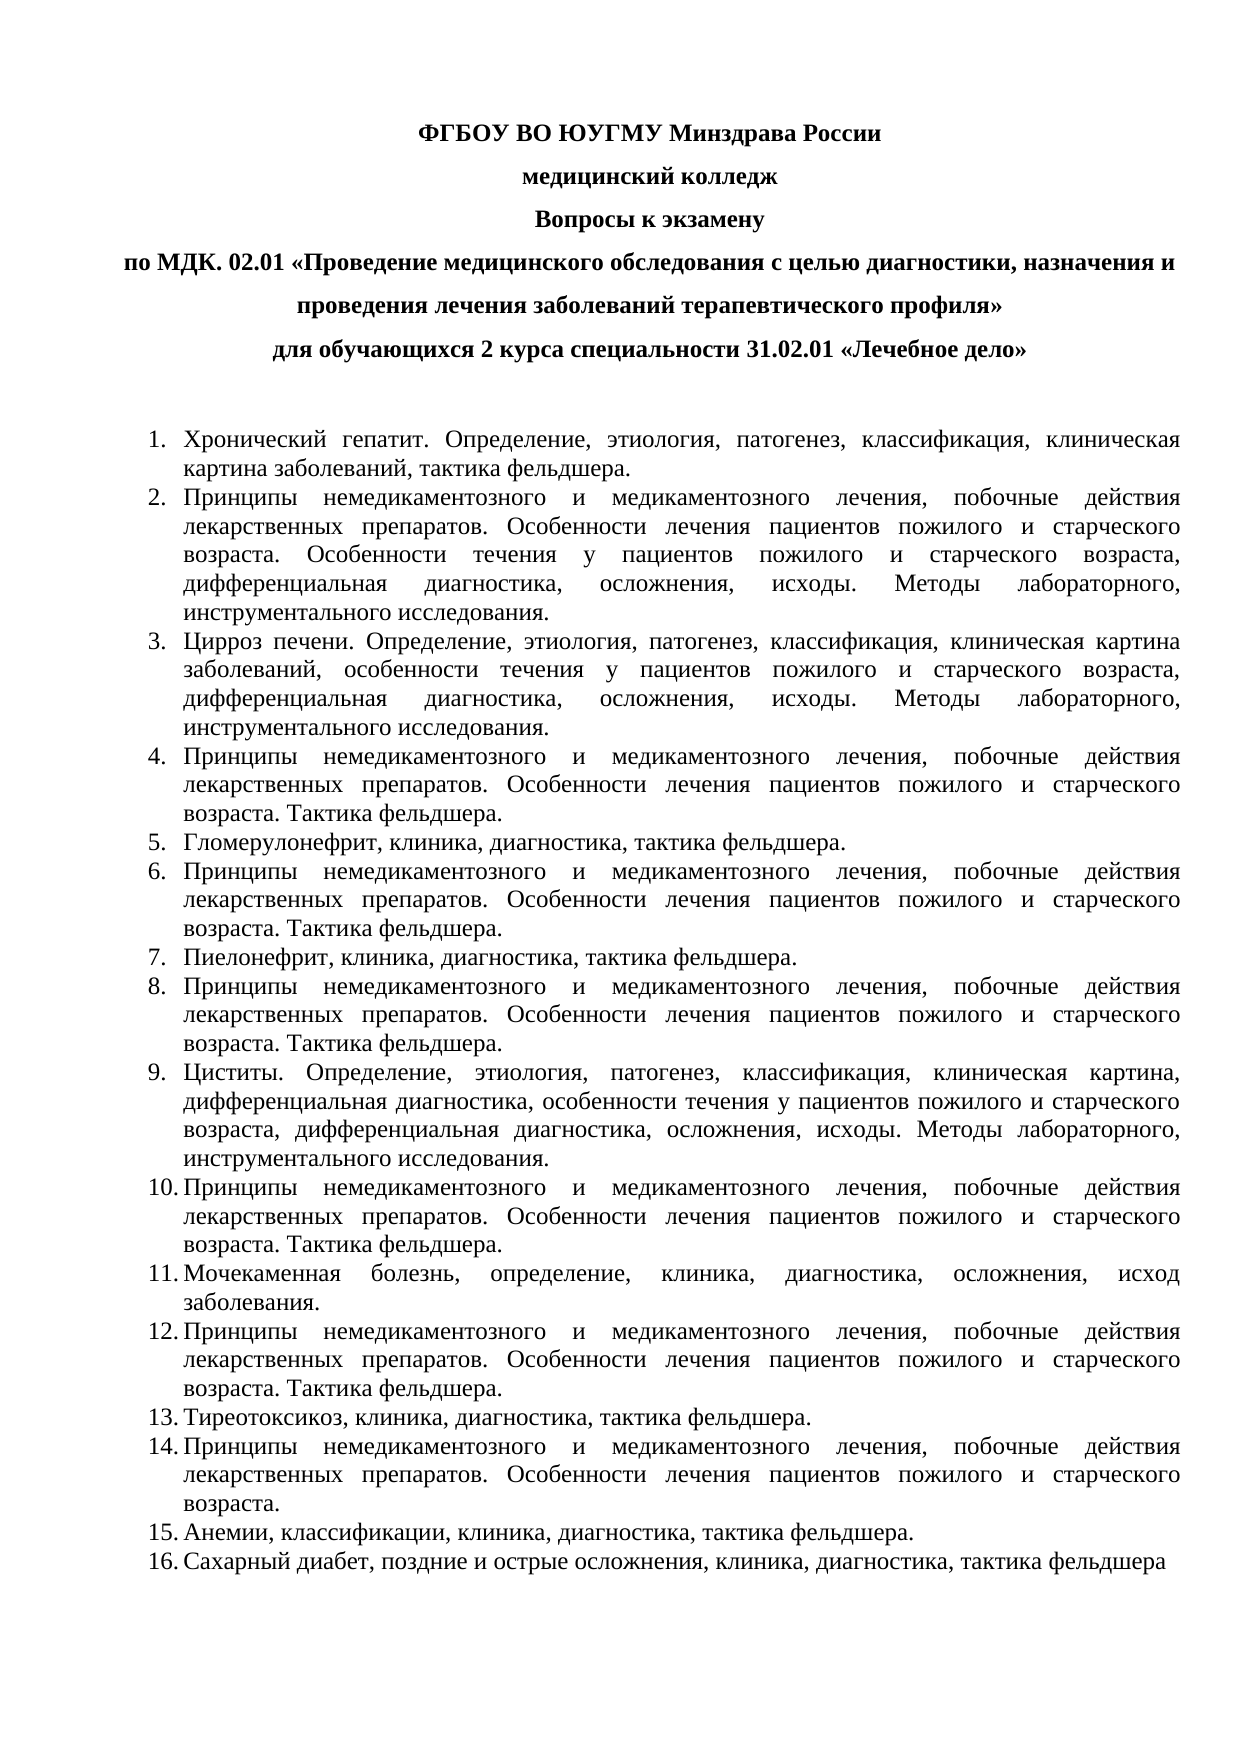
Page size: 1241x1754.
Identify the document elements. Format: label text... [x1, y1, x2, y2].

text ФГБОУ ВО ЮУГМУ Минздрава России [118, 118, 1181, 147]
text 4. Принципы немедикаментозного и медикаментозного лечения, побочные действия лекарственных препаратов. Особенности лечения пациентов пожилого и старческого возраста. Тактика фельдшера. [148, 741, 1181, 827]
text 15. Анемии, классификации, клиника, диагностика, тактика фельдшера. [148, 1517, 1181, 1546]
text 3. Цирроз печени. Определение, этиология, патогенез, классификация, клиническая картина заболеваний, особенности течения у пациентов пожилого и старческого возраста, дифференциальная диагностика, осложнения, исходы. Методы лабораторного, инструментального исследования. [148, 626, 1181, 741]
text 1. Хронический гепатит. Определение, этиология, патогенез, классификация, клиническая картина заболеваний, тактика фельдшера. [148, 424, 1181, 482]
text Вопросы к экзамену [118, 204, 1181, 233]
text 8. Принципы немедикаментозного и медикаментозного лечения, побочные действия лекарственных препаратов. Особенности лечения пациентов пожилого и старческого возраста. Тактика фельдшера. [148, 971, 1181, 1057]
text 14. Принципы немедикаментозного и медикаментозного лечения, побочные действия лекарственных препаратов. Особенности лечения пациентов пожилого и старческого возраста. [148, 1431, 1181, 1517]
text 2. Принципы немедикаментозного и медикаментозного лечения, побочные действия лекарственных препаратов. Особенности лечения пациентов пожилого и старческого возраста. Особенности течения у пациентов пожилого и старческого возраста, дифференциальная диагностика, осложнения, исходы. Методы лабораторного, инструментального исследования. [148, 482, 1181, 626]
text по МДК. 02.01 «Проведение медицинского обследования с целью диагностики, назначения и проведения лечения заболеваний терапевтического профиля» [118, 247, 1181, 319]
text 12. Принципы немедикаментозного и медикаментозного лечения, побочные действия лекарственных препаратов. Особенности лечения пациентов пожилого и старческого возраста. Тактика фельдшера. [148, 1316, 1181, 1402]
text 10. Принципы немедикаментозного и медикаментозного лечения, побочные действия лекарственных препаратов. Особенности лечения пациентов пожилого и старческого возраста. Тактика фельдшера. [148, 1172, 1181, 1258]
text 5. Гломерулонефрит, клиника, диагностика, тактика фельдшера. [148, 827, 1181, 856]
text 13. Тиреотоксикоз, клиника, диагностика, тактика фельдшера. [148, 1402, 1181, 1431]
text 11. Мочекаменная болезнь, определение, клиника, диагностика, осложнения, исход заболевания. [148, 1258, 1181, 1316]
text 9. Циститы. Определение, этиология, патогенез, классификация, клиническая картина, дифференциальная диагностика, особенности течения у пациентов пожилого и старческого возраста, дифференциальная диагностика, осложнения, исходы. Методы лабораторного, инструментального исследования. [148, 1057, 1181, 1172]
text для обучающихся 2 курса специальности 31.02.01 «Лечебное дело» [118, 334, 1181, 362]
text 6. Принципы немедикаментозного и медикаментозного лечения, побочные действия лекарственных препаратов. Особенности лечения пациентов пожилого и старческого возраста. Тактика фельдшера. [148, 856, 1181, 942]
text медицинский колледж [118, 161, 1181, 190]
text 16. Сахарный диабет, поздние и острые осложнения, клиника, диагностика, тактика фельдшера [148, 1546, 1181, 1574]
text 7. Пиелонефрит, клиника, диагностика, тактика фельдшера. [148, 942, 1181, 971]
